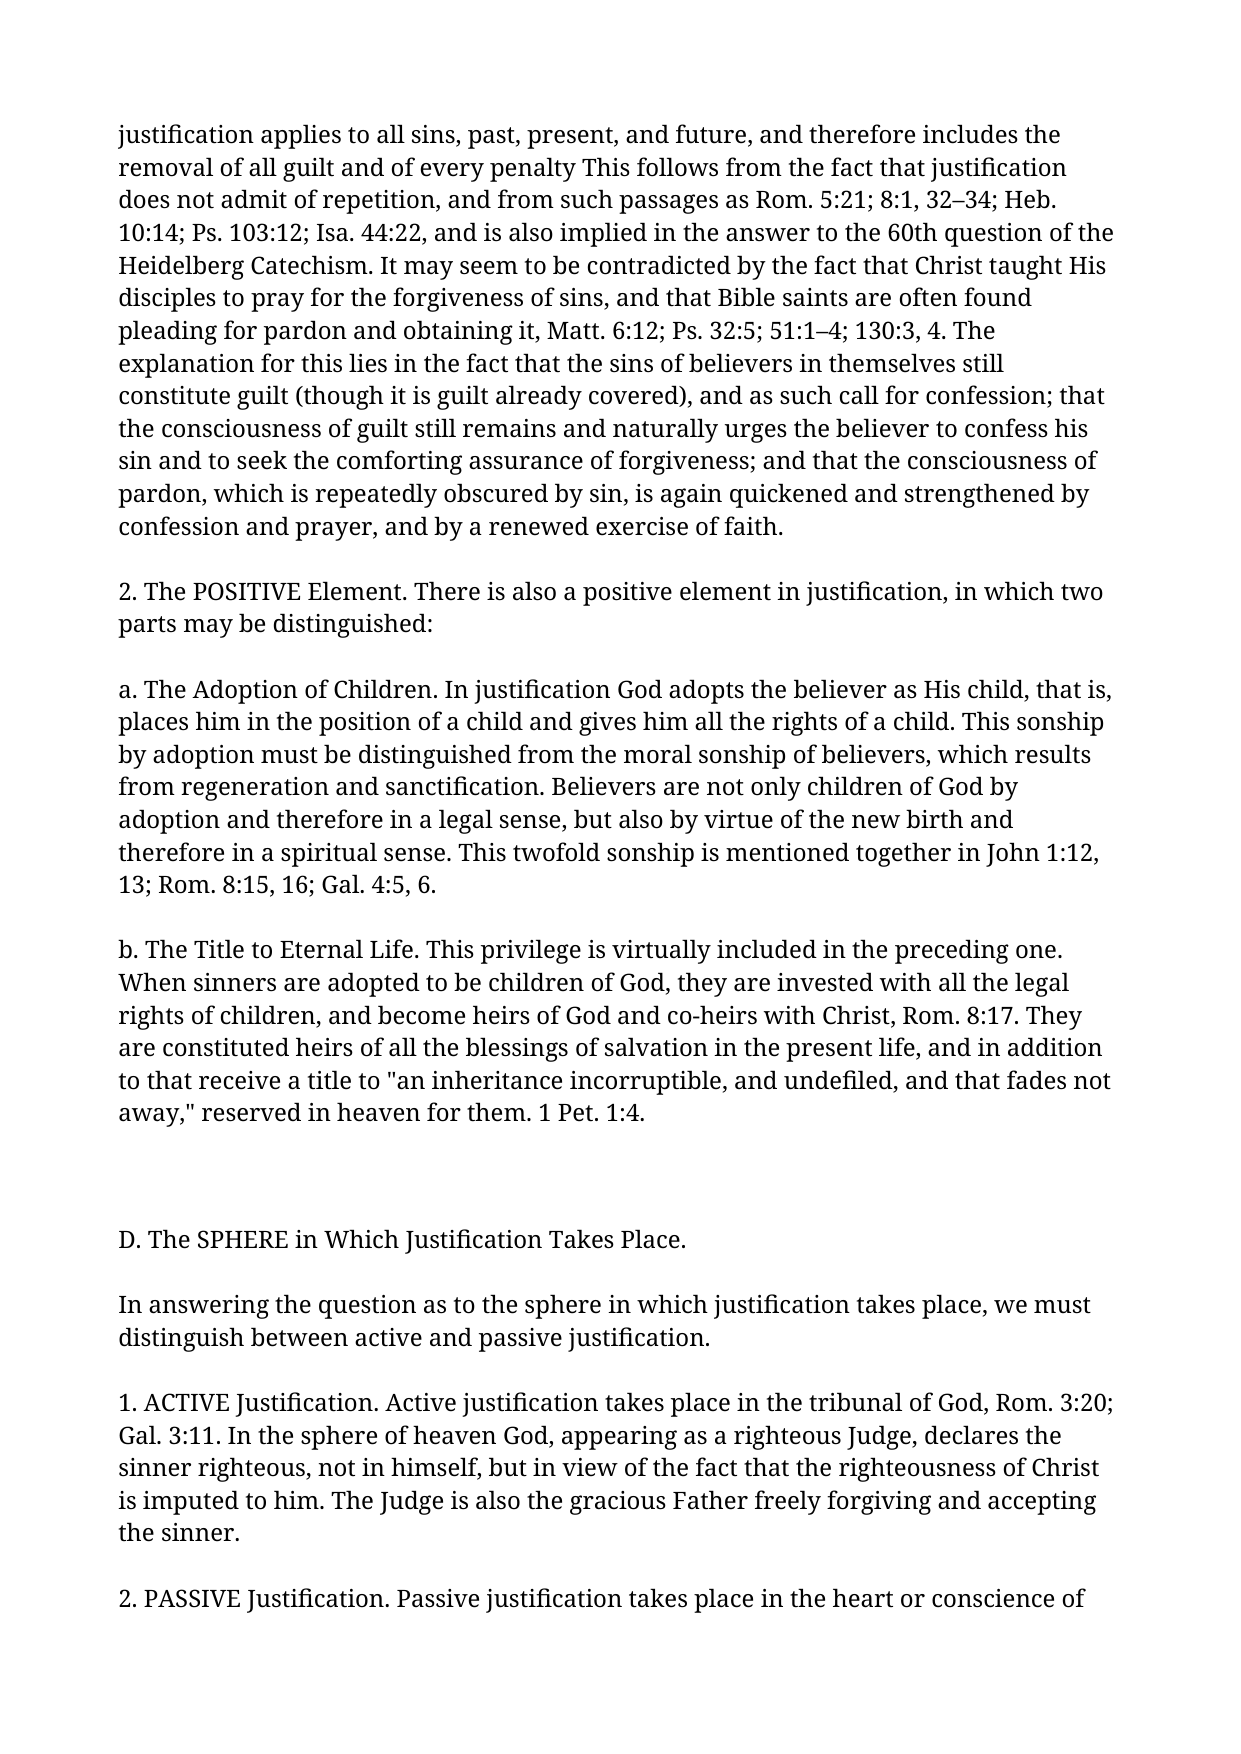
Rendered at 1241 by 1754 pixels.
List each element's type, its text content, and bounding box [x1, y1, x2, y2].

text a. The Adoption of Children. In justification God adopts the believer as His child, that is, places him in the position of a child and gives him all the rights of a child. This sonship by adoption must be distinguished from the moral sonship of believers, which results from regeneration and sanctification. Believers are not only children of God by adoption and therefore in a legal sense, but also by virtue of the new birth and therefore in a spiritual sense. This twofold sonship is mentioned together in John 1:12, 13; Rom. 8:15, 16; Gal. 4:5, 6. [118, 672, 1122, 901]
text 1. ACTIVE Justification. Active justification takes place in the tribunal of God, Rom. 3:20; Gal. 3:11. In the sphere of heaven God, appearing as a righteous Judge, declares the sinner righteous, not in himself, but in view of the fact that the righteousness of Christ is imputed to him. The Judge is also the gracious Father freely forgiving and accepting the sinner. [118, 1386, 1122, 1549]
text D. The SPHERE in Which Justification Takes Place. [118, 1223, 1122, 1255]
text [118, 1581, 1122, 1614]
text 2. The POSITIVE Element. There is also a positive element in justification, in which two parts may be distinguished: [118, 574, 1122, 640]
text b. The Title to Eternal Life. This privilege is virtually included in the preceding one. When sinners are adopted to be children of God, they are invested with all the legal rights of children, and become heirs of God and co-heirs with Christ, Rom. 8:17. They are constituted heirs of all the blessings of salvation in the present life, and in addition to that receive a title to "an inheritance incorruptible, and undefiled, and that fades not away," reserved in heaven for them. 1 Pet. 1:4. [118, 933, 1122, 1129]
text In answering the question as to the sphere in which justification takes place, we must distinguish between active and passive justification. [118, 1288, 1122, 1353]
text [118, 118, 1122, 542]
